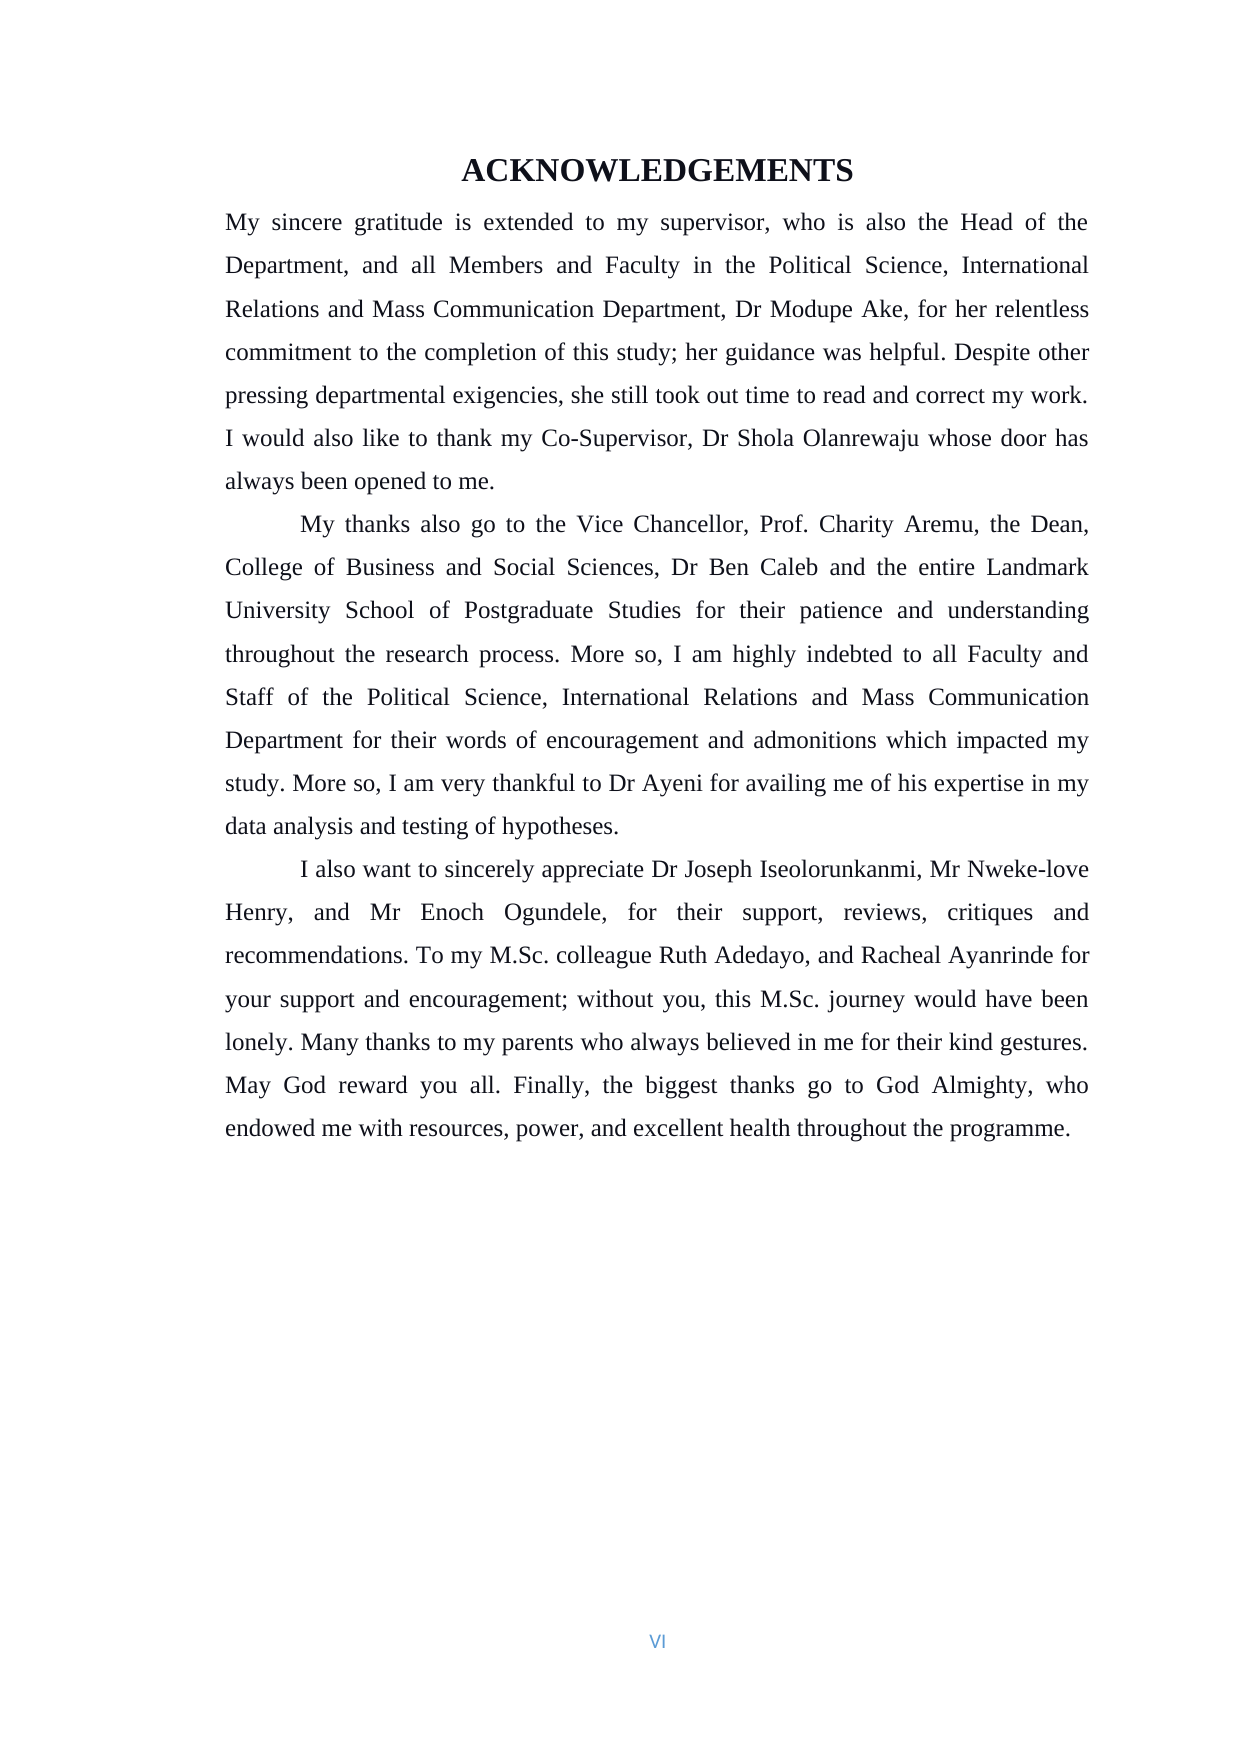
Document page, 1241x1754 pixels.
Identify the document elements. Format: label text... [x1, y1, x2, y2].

text I also want to sincerely appreciate Dr Joseph Iseolorunkanmi, Mr Nweke-love Henry, and Mr Enoch Ogundele, for their support, reviews, critiques and recommendations. To my M.Sc. colleague Ruth Adedayo, and Racheal Ayanrinde for your support and encouragement; without you, this M.Sc. journey would have been lonely. Many thanks to my parents who always believed in me for their kind gestures. May God reward you all. Finally, the biggest thanks go to God Almighty, who endowed me with resources, power, and excellent health throughout the programme. [225, 854, 1090, 1142]
text My thanks also go to the Vice Chancellor, Prof. Charity Aremu, the Dean, College of Business and Social Sciences, Dr Ben Caleb and the entire Landmark University School of Postgraduate Studies for their patience and understanding throughout the research process. More so, I am highly indebted to all Faculty and Staff of the Political Science, International Relations and Mass Communication Department for their words of encouragement and admonitions which impacted my study. More so, I am very thankful to Dr Ayeni for availing me of his expertise in my data analysis and testing of hypotheses. [225, 509, 1090, 840]
text My sincere gratitude is extended to my supervisor, who is also the Head of the Department, and all Members and Faculty in the Political Science, International Relations and Mass Communication Department, Dr Modupe Ake, for her relentless commitment to the completion of this study; her guidance was helpful. Despite other pressing departmental exigencies, she still took out time to read and correct my work. I would also like to thank my Co-Supervisor, Dr Shola Olanrewaju whose door has always been opened to me. [225, 207, 1090, 495]
text ACKNOWLEDGEMENTS [225, 150, 1090, 188]
